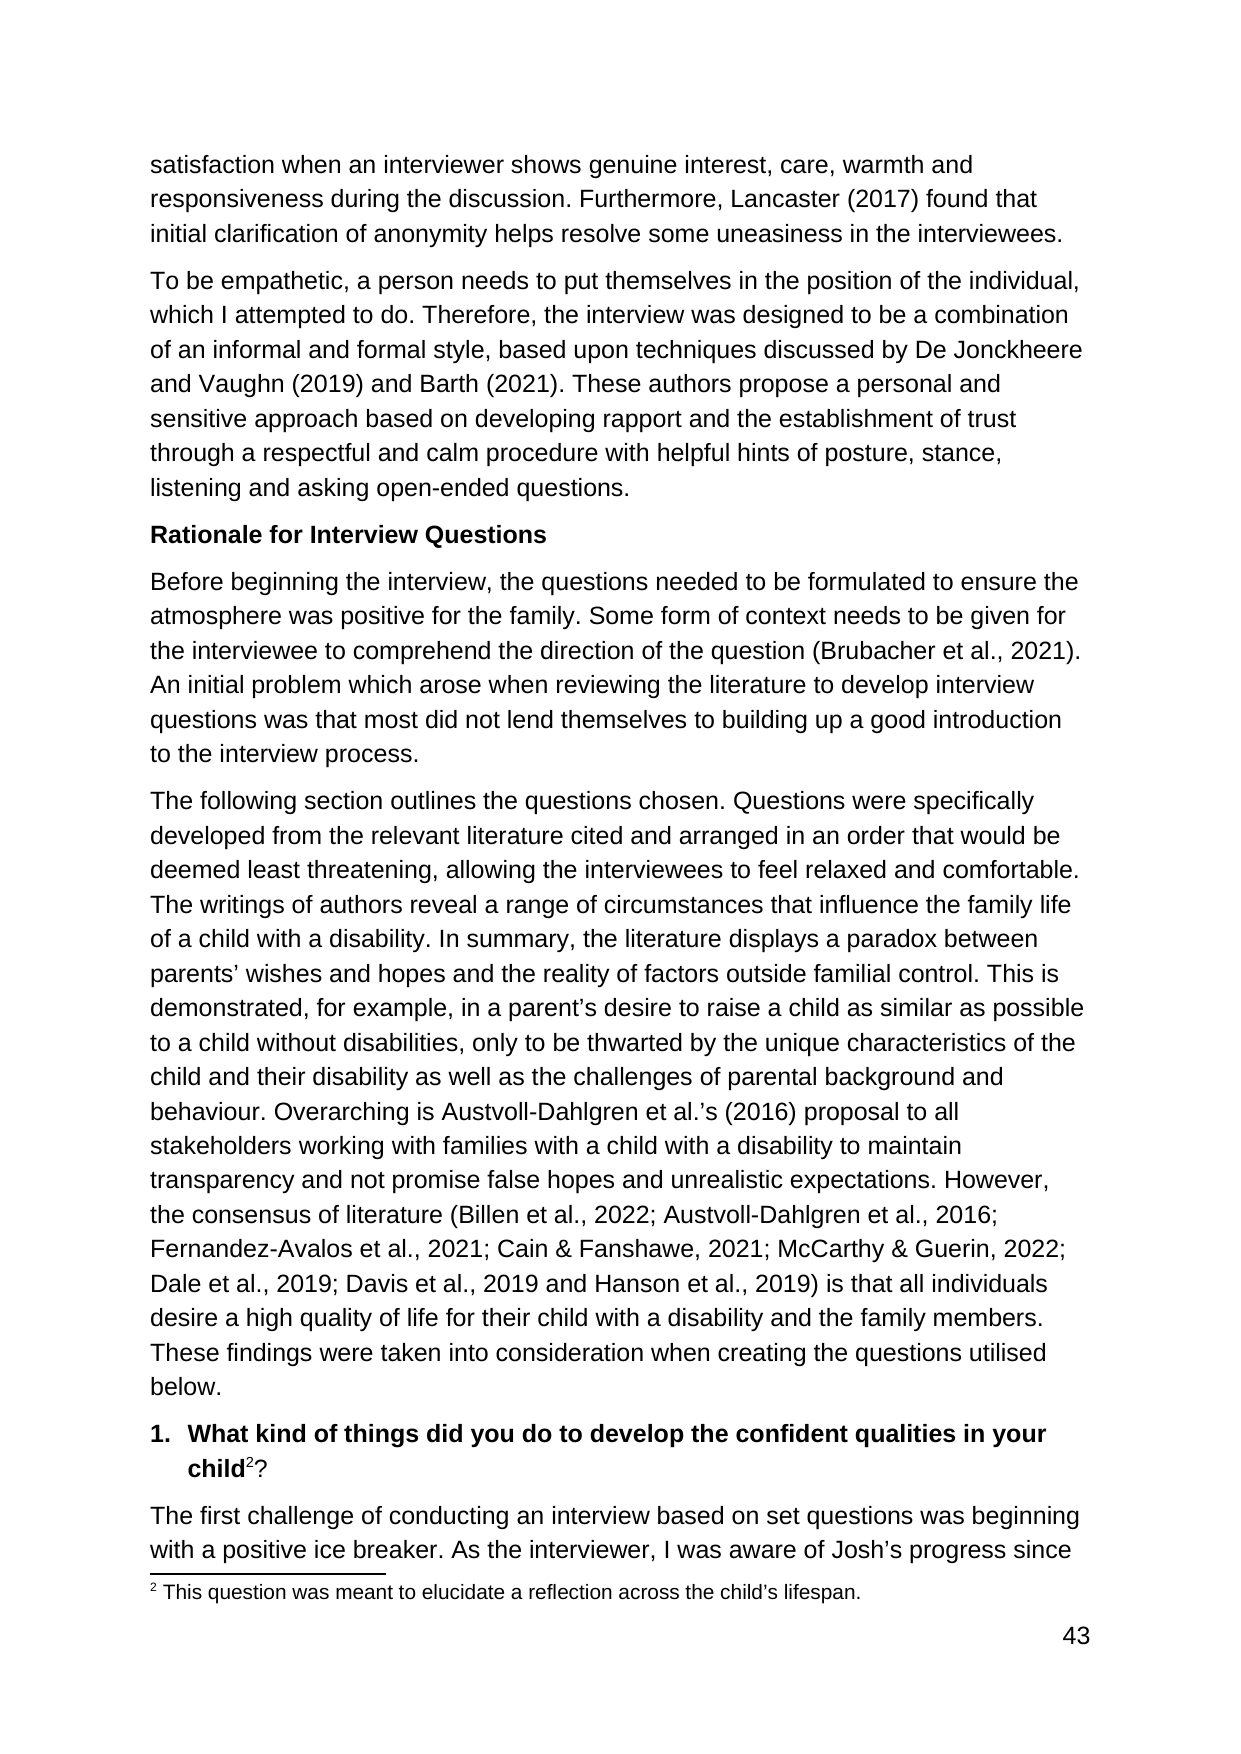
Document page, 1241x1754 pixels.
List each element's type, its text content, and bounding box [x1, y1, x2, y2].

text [150, 150, 1090, 248]
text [150, 1501, 1090, 1564]
subtitle Rationale for Interview Questions [150, 520, 1090, 548]
text Before beginning the interview, the questions needed to be formulated to ensure the atmosphere was positive for the family. Some form of context needs to be given for the interviewee to comprehend the direction of the question (Brubacher et al., 2021). An initial problem which arose when reviewing the literature to develop interview questions was that most did not lend themselves to building up a good introduction to the interview process. [150, 567, 1090, 768]
text The following section outlines the questions chosen. Questions were specifically developed from the relevant literature cited and arranged in an order that would be deemed least threatening, allowing the interviewees to feel relaxed and comfortable. The writings of authors reveal a range of circumstances that influence the family life of a child with a disability. In summary, the literature displays a paradox between parents’ wishes and hopes and the reality of factors outside familial control. This is demonstrated, for example, in a parent’s desire to raise a child as similar as possible to a child without disabilities, only to be thwarted by the unique characteristics of the child and their disability as well as the challenges of parental background and behaviour. Overarching is Austvoll-Dahlgren et al.’s (2016) proposal to all stakeholders working with families with a child with a disability to maintain transparency and not promise false hopes and unrealistic expectations. However, the consensus of literature (Billen et al., 2022; Austvoll-Dahlgren et al., 2016; Fernandez-Avalos et al., 2021; Cain & Fanshawe, 2021; McCarthy & Guerin, 2022; Dale et al., 2019; Davis et al., 2019 and Hanson et al., 2019) is that all individuals desire a high quality of life for their child with a disability and the family members. These findings were taken into consideration when creating the questions utilised below. [150, 786, 1090, 1401]
text To be empathetic, a person needs to put themselves in the position of the individual, which I attempted to do. Therefore, the interview was designed to be a combination of an informal and formal style, based upon techniques discussed by De Jonckheere and Vaughn (2019) and Barth (2021). These authors propose a personal and sensitive approach based on developing rapport and the establishment of trust through a respectful and calm procedure with helpful hints of posture, stance, listening and asking open-ended questions. [150, 266, 1090, 502]
list What kind of things did you do to develop the confident qualities in your child? [150, 1419, 1090, 1482]
